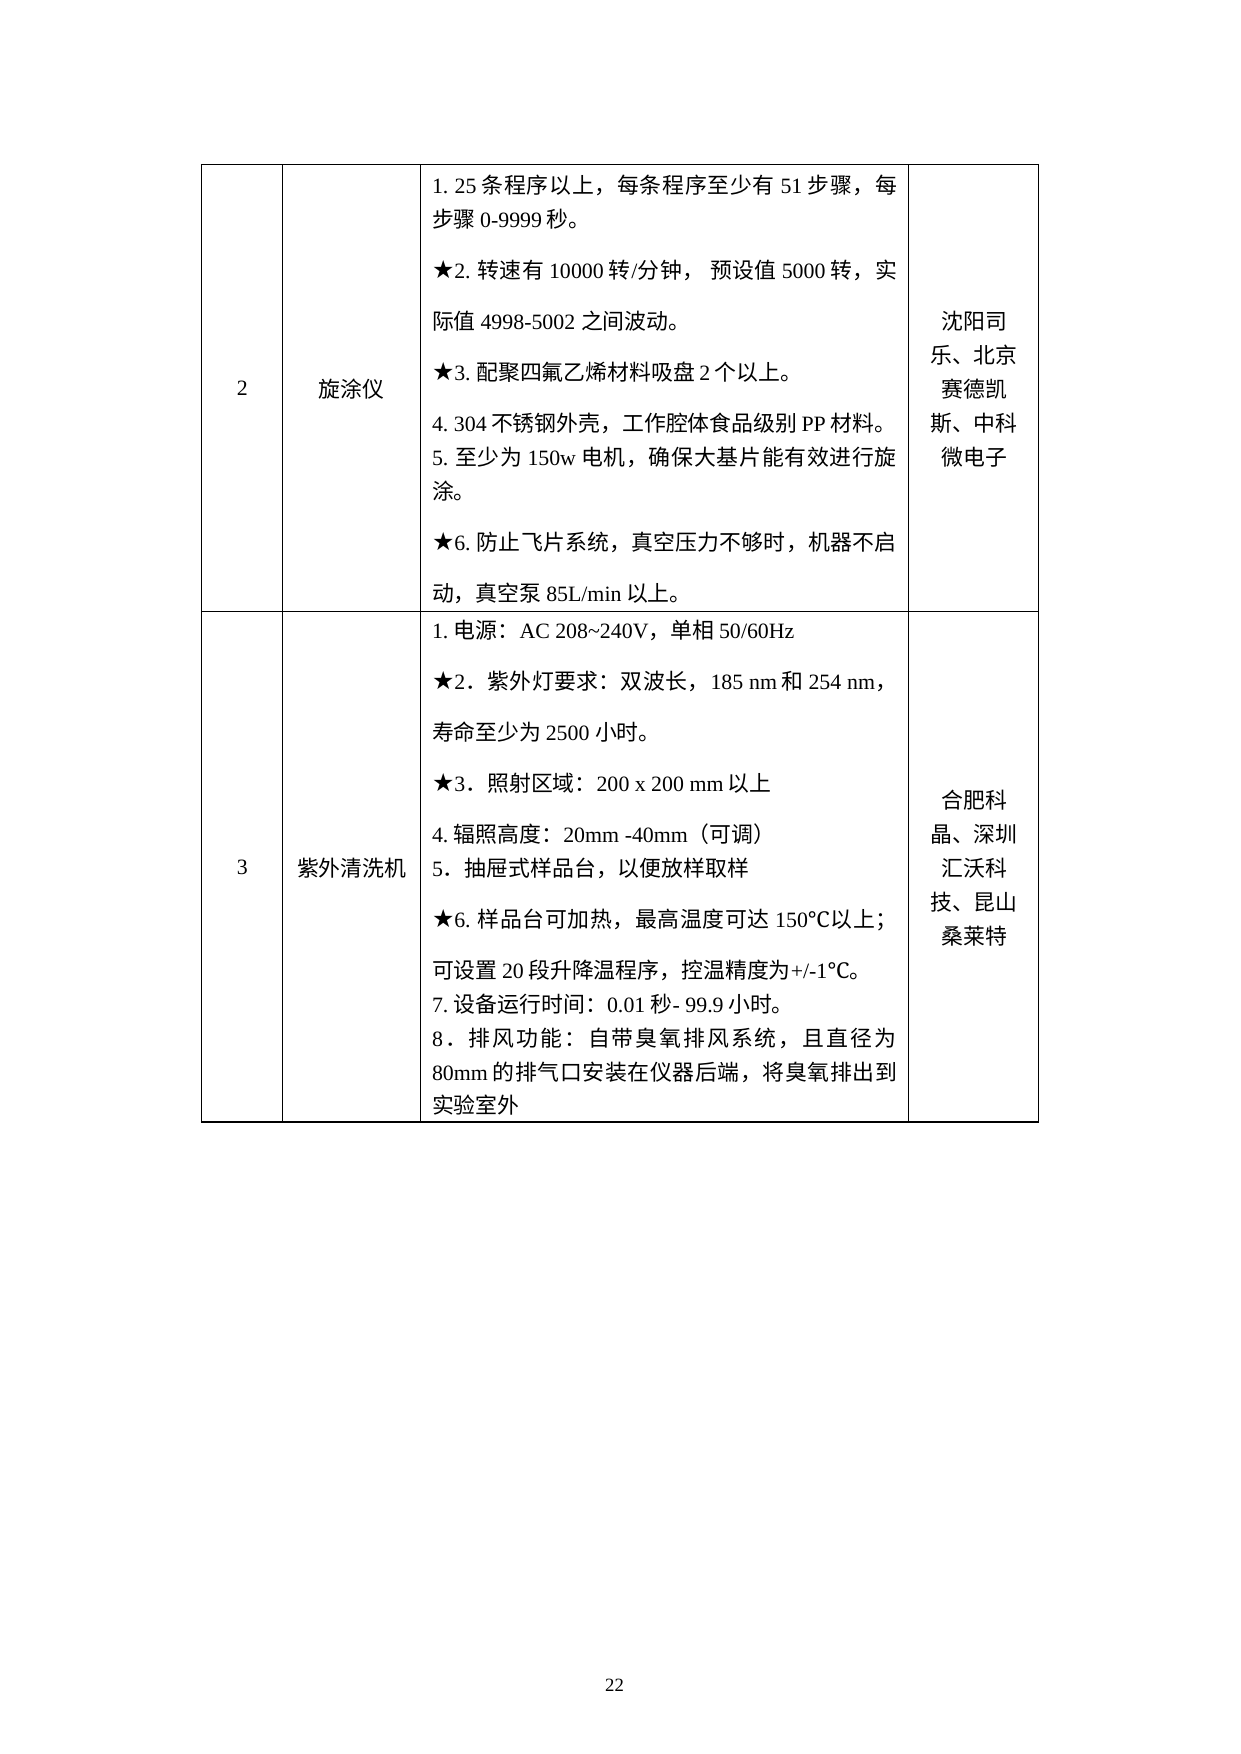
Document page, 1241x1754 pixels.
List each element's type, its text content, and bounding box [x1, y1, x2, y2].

table_cell 1. 电源：AC 208~240V，单相 50/60Hz ★2．紫外灯要求：双波长，185 nm和254 nm，寿命至少为2500 小时。 ★3．照射区域：200 x 200 mm以上 4. 辐照高度：20mm -40mm（可调） 5．抽屉式样品台，以便放样取样 ★6. 样品台可加热，最高温度可达150℃以上；可设置20段升降温程序，控温精度为+/-1℃。 7. 设备运行时间：0.01 秒- 99.9小时。 8．排风功能：自带臭氧排风系统，且直径为80mm的排气口安装在仪器后端，将臭氧排出到实验室外 [421, 612, 908, 1121]
table_cell 3 [202, 612, 282, 1121]
table_cell 旋涂仪 [283, 165, 420, 611]
table_cell 合肥科晶、深圳汇沃科技、昆山桑莱特 [909, 612, 1038, 1121]
table_cell 1. 25条程序以上，每条程序至少有51步骤，每步骤0-9999秒。 ★2. 转速有10000转/分钟， 预设值5000转，实际值 4998-5002 之间波动。 ★3. 配聚四氟乙烯材料吸盘2个以上。 4. 304不锈钢外壳，工作腔体食品级别PP材料。 5. 至少为150w电机，确保大基片能有效进行旋涂。 ★6. 防止飞片系统，真空压力不够时，机器不启动，真空泵 85L/min以上。 [421, 165, 908, 611]
table_cell 2 [202, 165, 282, 611]
table_cell 紫外清洗机 [283, 612, 420, 1121]
table_cell 沈阳司乐、北京赛德凯斯、中科微电子 [909, 165, 1038, 611]
